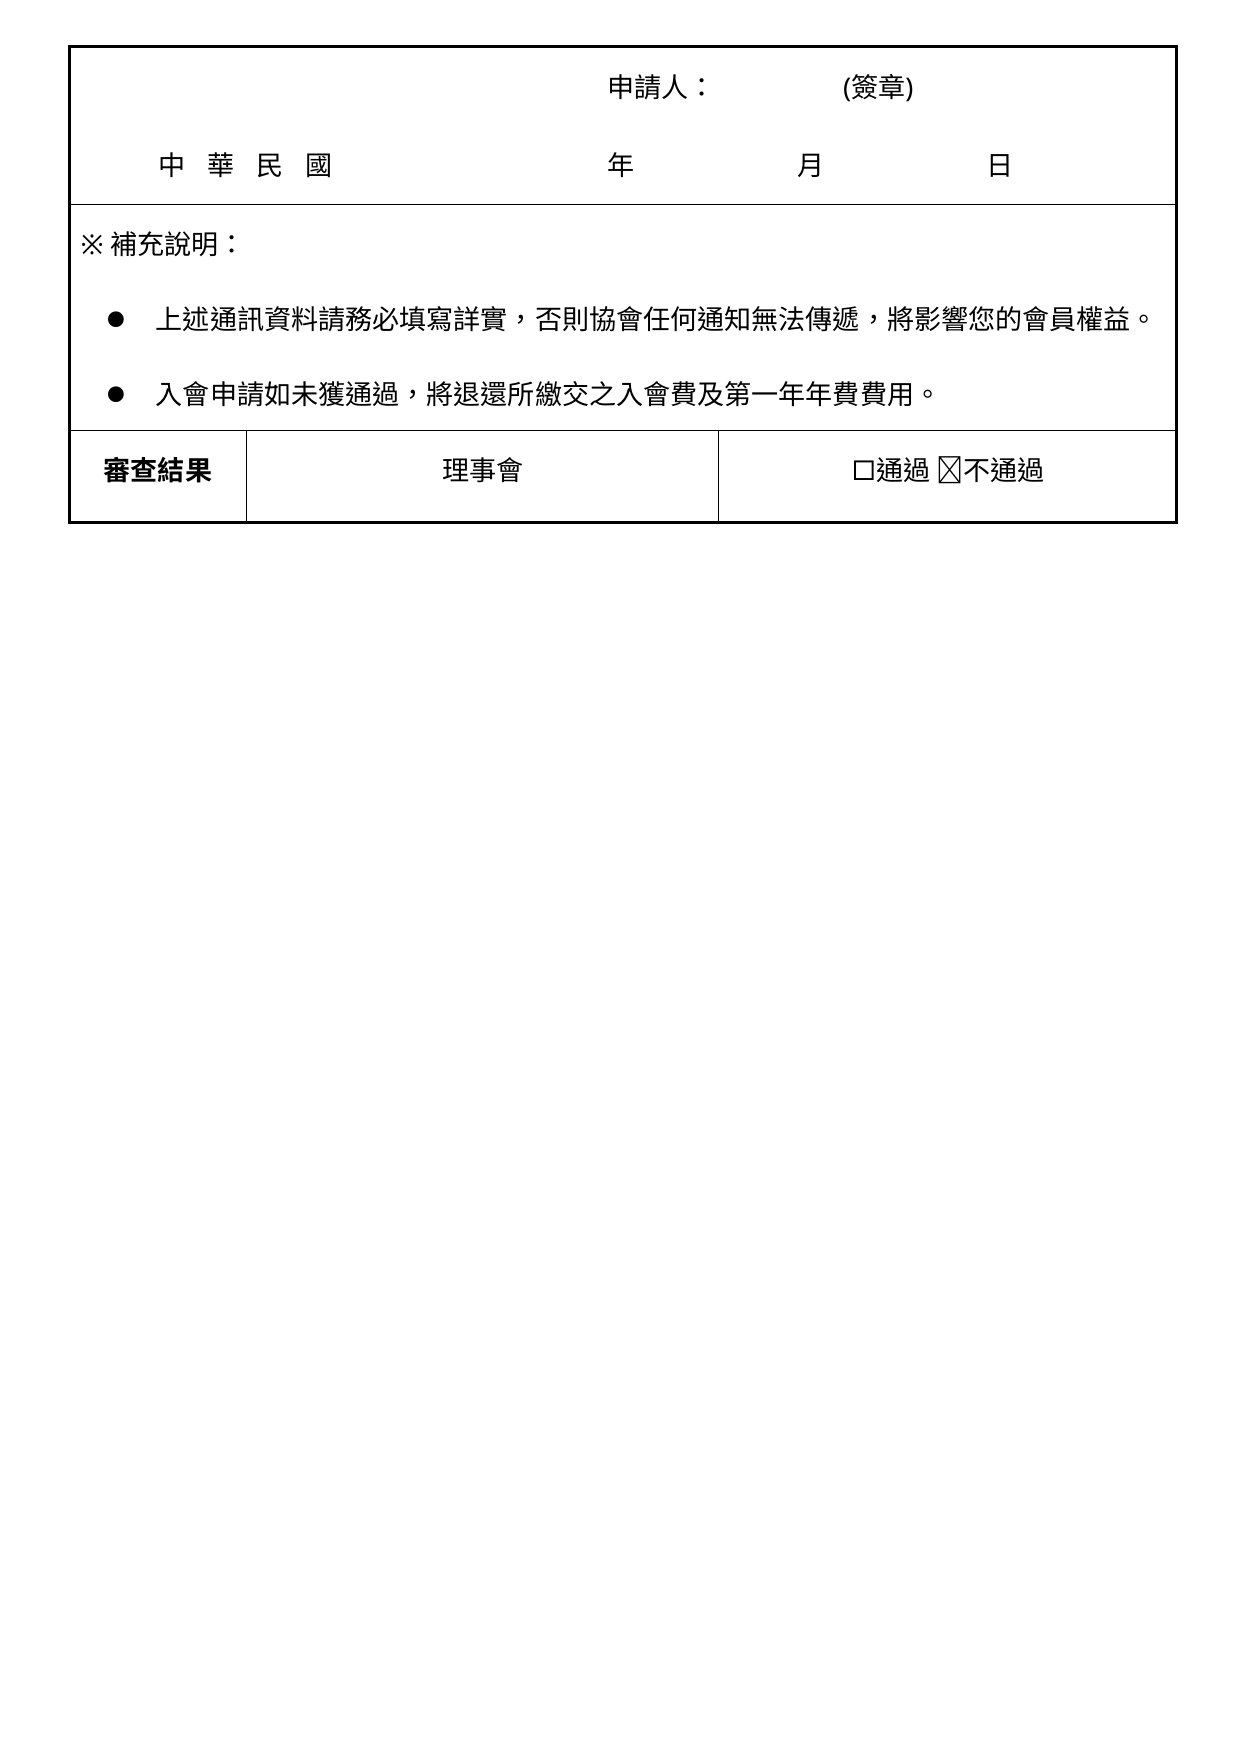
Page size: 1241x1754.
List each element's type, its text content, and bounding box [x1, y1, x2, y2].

table_cell 通過 不通過 [719, 431, 1175, 521]
table_cell ※ 補充說明： 上述通訊資料請務必填寫詳實，否則協會任何通知無法傳遞，將影響您的會員權益。 入會申請如未獲通過，將退還所繳交之入會費及第一年年費費用。 [71, 205, 1175, 430]
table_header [71, 48, 1175, 204]
table_cell 理事會 [247, 431, 718, 521]
table_cell 審查結果 [71, 431, 246, 521]
